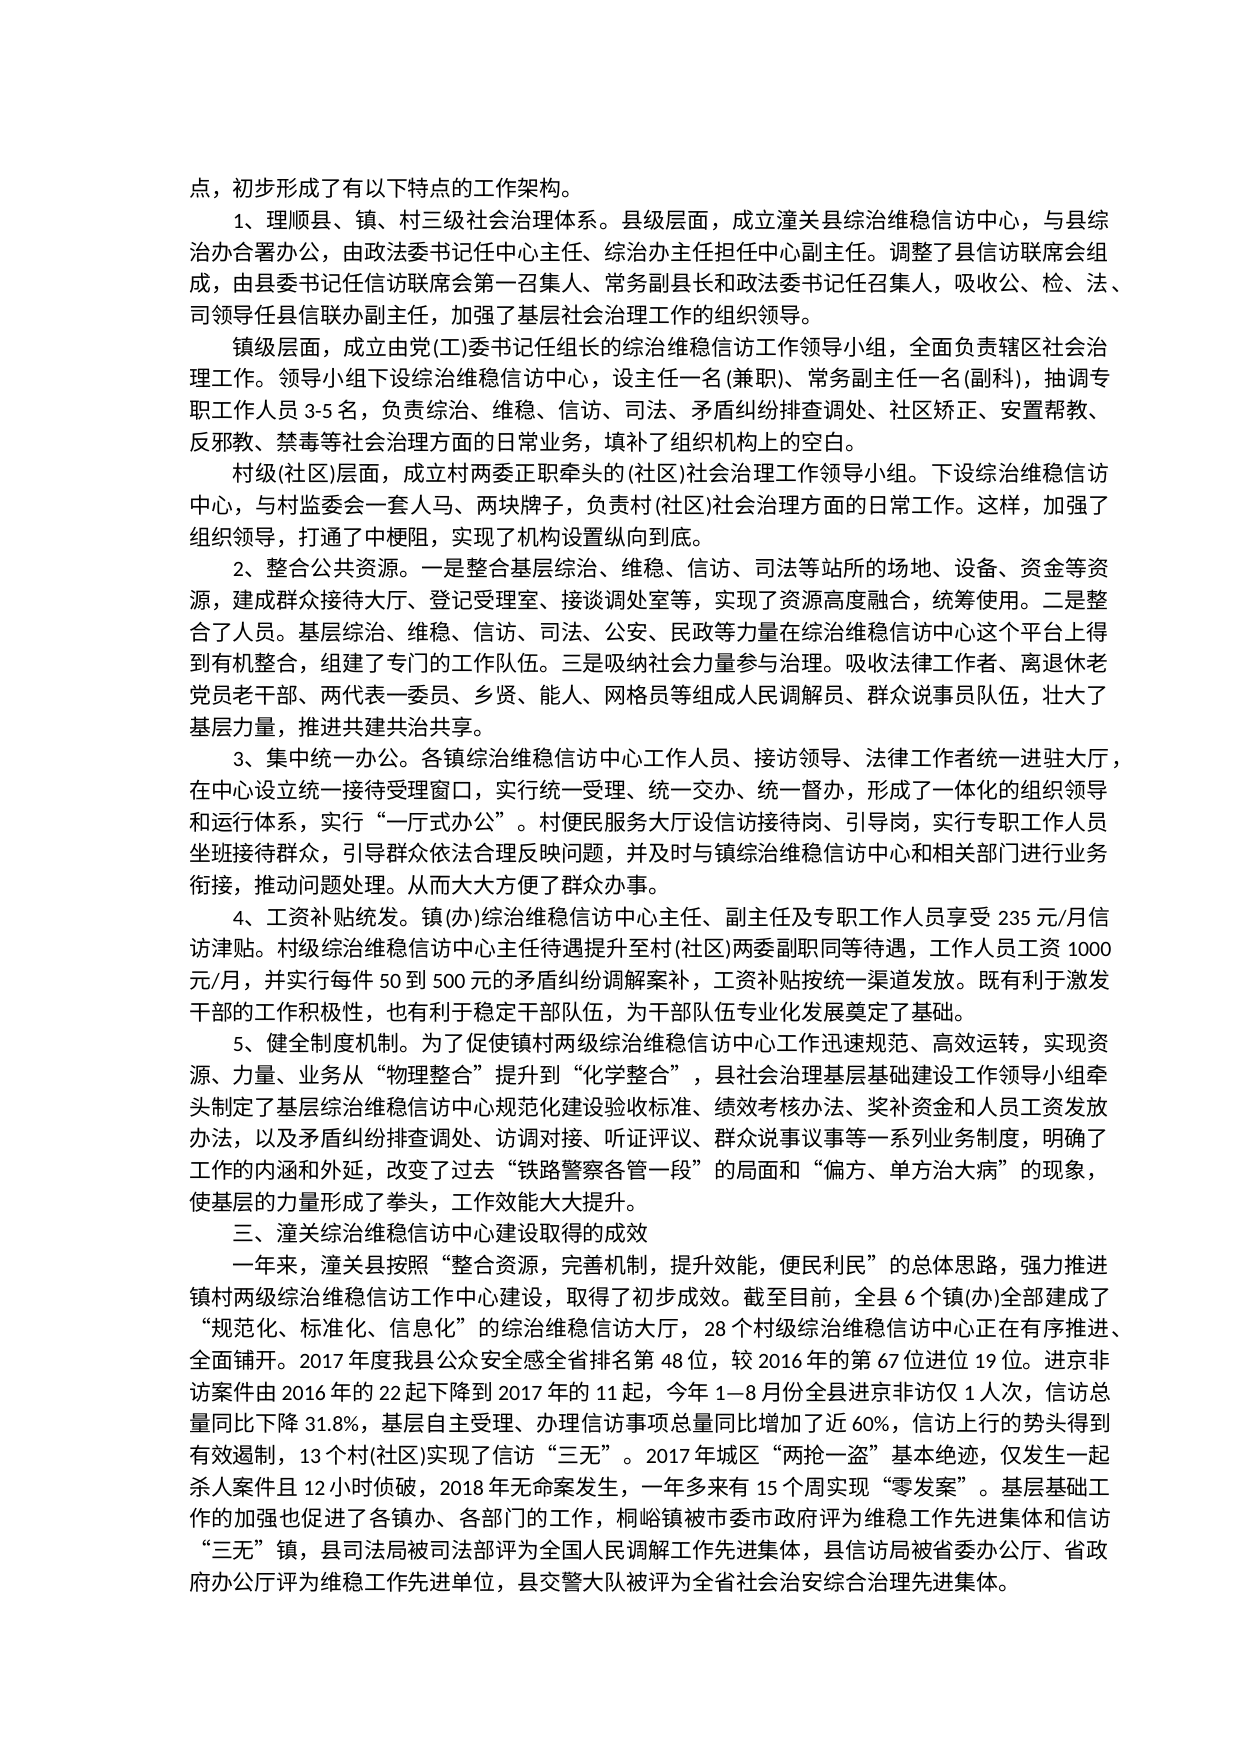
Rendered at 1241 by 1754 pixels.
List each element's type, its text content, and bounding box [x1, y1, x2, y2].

text 镇级层面，成立由党(工)委书记任组长的综治维稳信访工作领导小组，全面负责辖区社会治理工作。领导小组下设综治维稳信访中心，设主任一名(兼职)、常务副主任一名(副科)，抽调专职工作人员3-5名，负责综治、维稳、信访、司法、矛盾纠纷排查调处、社区矫正、安置帮教、反邪教、禁毒等社会治理方面的日常业务，填补了组织机构上的空白。 [189, 329, 1111, 456]
text 4、工资补贴统发。镇(办)综治维稳信访中心主任、副主任及专职工作人员享受235元/月信访津贴。村级综治维稳信访中心主任待遇提升至村(社区)两委副职同等待遇，工作人员工资1000元/月，并实行每件50到500元的矛盾纠纷调解案补，工资补贴按统一渠道发放。既有利于激发干部的工作积极性，也有利于稳定干部队伍，为干部队伍专业化发展奠定了基础。 [189, 899, 1111, 1026]
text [189, 171, 1111, 203]
text 村级(社区)层面，成立村两委正职牵头的(社区)社会治理工作领导小组。下设综治维稳信访中心，与村监委会一套人马、两块牌子，负责村(社区)社会治理方面的日常工作。这样，加强了组织领导，打通了中梗阻，实现了机构设置纵向到底。 [189, 456, 1111, 551]
text 一年来，潼关县按照“整合资源，完善机制，提升效能，便民利民”的总体思路，强力推进镇村两级综治维稳信访工作中心建设，取得了初步成效。截至目前，全县6个镇(办)全部建成了“规范化、标准化、信息化”的综治维稳信访大厅，28个村级综治维稳信访中心正在有序推进、全面铺开。2017年度我县公众安全感全省排名第48位，较2016年的第67位进位19位。进京非访案件由2016年的22起下降到2017年的11起，今年1—8月份全县进京非访仅1人次，信访总量同比下降31.8%，基层自主受理、办理信访事项总量同比增加了近60%，信访上行的势头得到有效遏制，13个村(社区)实现了信访“三无”。2017年城区“两抢一盗”基本绝迹，仅发生一起杀人案件且12小时侦破，2018年无命案发生，一年多来有15个周实现“零发案”。基层基础工作的加强也促进了各镇办、各部门的工作，桐峪镇被市委市政府评为维稳工作先进集体和信访“三无”镇，县司法局被司法部评为全国人民调解工作先进集体，县信访局被省委办公厅、省政府办公厅评为维稳工作先进单位，县交警大队被评为全省社会治安综合治理先进集体。 [189, 1248, 1111, 1596]
text 1、理顺县、镇、村三级社会治理体系。县级层面，成立潼关县综治维稳信访中心，与县综治办合署办公，由政法委书记任中心主任、综治办主任担任中心副主任。调整了县信访联席会组成，由县委书记任信访联席会第一召集人、常务副县长和政法委书记任召集人，吸收公、检、法、司领导任县信联办副主任，加强了基层社会治理工作的组织领导。 [189, 203, 1111, 329]
text 5、健全制度机制。为了促使镇村两级综治维稳信访中心工作迅速规范、高效运转，实现资源、力量、业务从“物理整合”提升到“化学整合”，县社会治理基层基础建设工作领导小组牵头制定了基层综治维稳信访中心规范化建设验收标准、绩效考核办法、奖补资金和人员工资发放办法，以及矛盾纠纷排查调处、访调对接、听证评议、群众说事议事等一系列业务制度，明确了工作的内涵和外延，改变了过去“铁路警察各管一段”的局面和“偏方、单方治大病”的现象，使基层的力量形成了拳头，工作效能大大提升。 [189, 1026, 1111, 1216]
text 2、整合公共资源。一是整合基层综治、维稳、信访、司法等站所的场地、设备、资金等资源，建成群众接待大厅、登记受理室、接谈调处室等，实现了资源高度融合，统筹使用。二是整合了人员。基层综治、维稳、信访、司法、公安、民政等力量在综治维稳信访中心这个平台上得到有机整合，组建了专门的工作队伍。三是吸纳社会力量参与治理。吸收法律工作者、离退休老党员老干部、两代表一委员、乡贤、能人、网格员等组成人民调解员、群众说事员队伍，壮大了基层力量，推进共建共治共享。 [189, 551, 1111, 741]
text 三、潼关综治维稳信访中心建设取得的成效 [189, 1216, 1111, 1248]
text 3、集中统一办公。各镇综治维稳信访中心工作人员、接访领导、法律工作者统一进驻大厅，在中心设立统一接待受理窗口，实行统一受理、统一交办、统一督办，形成了一体化的组织领导和运行体系，实行“一厅式办公”。村便民服务大厅设信访接待岗、引导岗，实行专职工作人员坐班接待群众，引导群众依法合理反映问题，并及时与镇综治维稳信访中心和相关部门进行业务衔接，推动问题处理。从而大大方便了群众办事。 [189, 741, 1111, 899]
